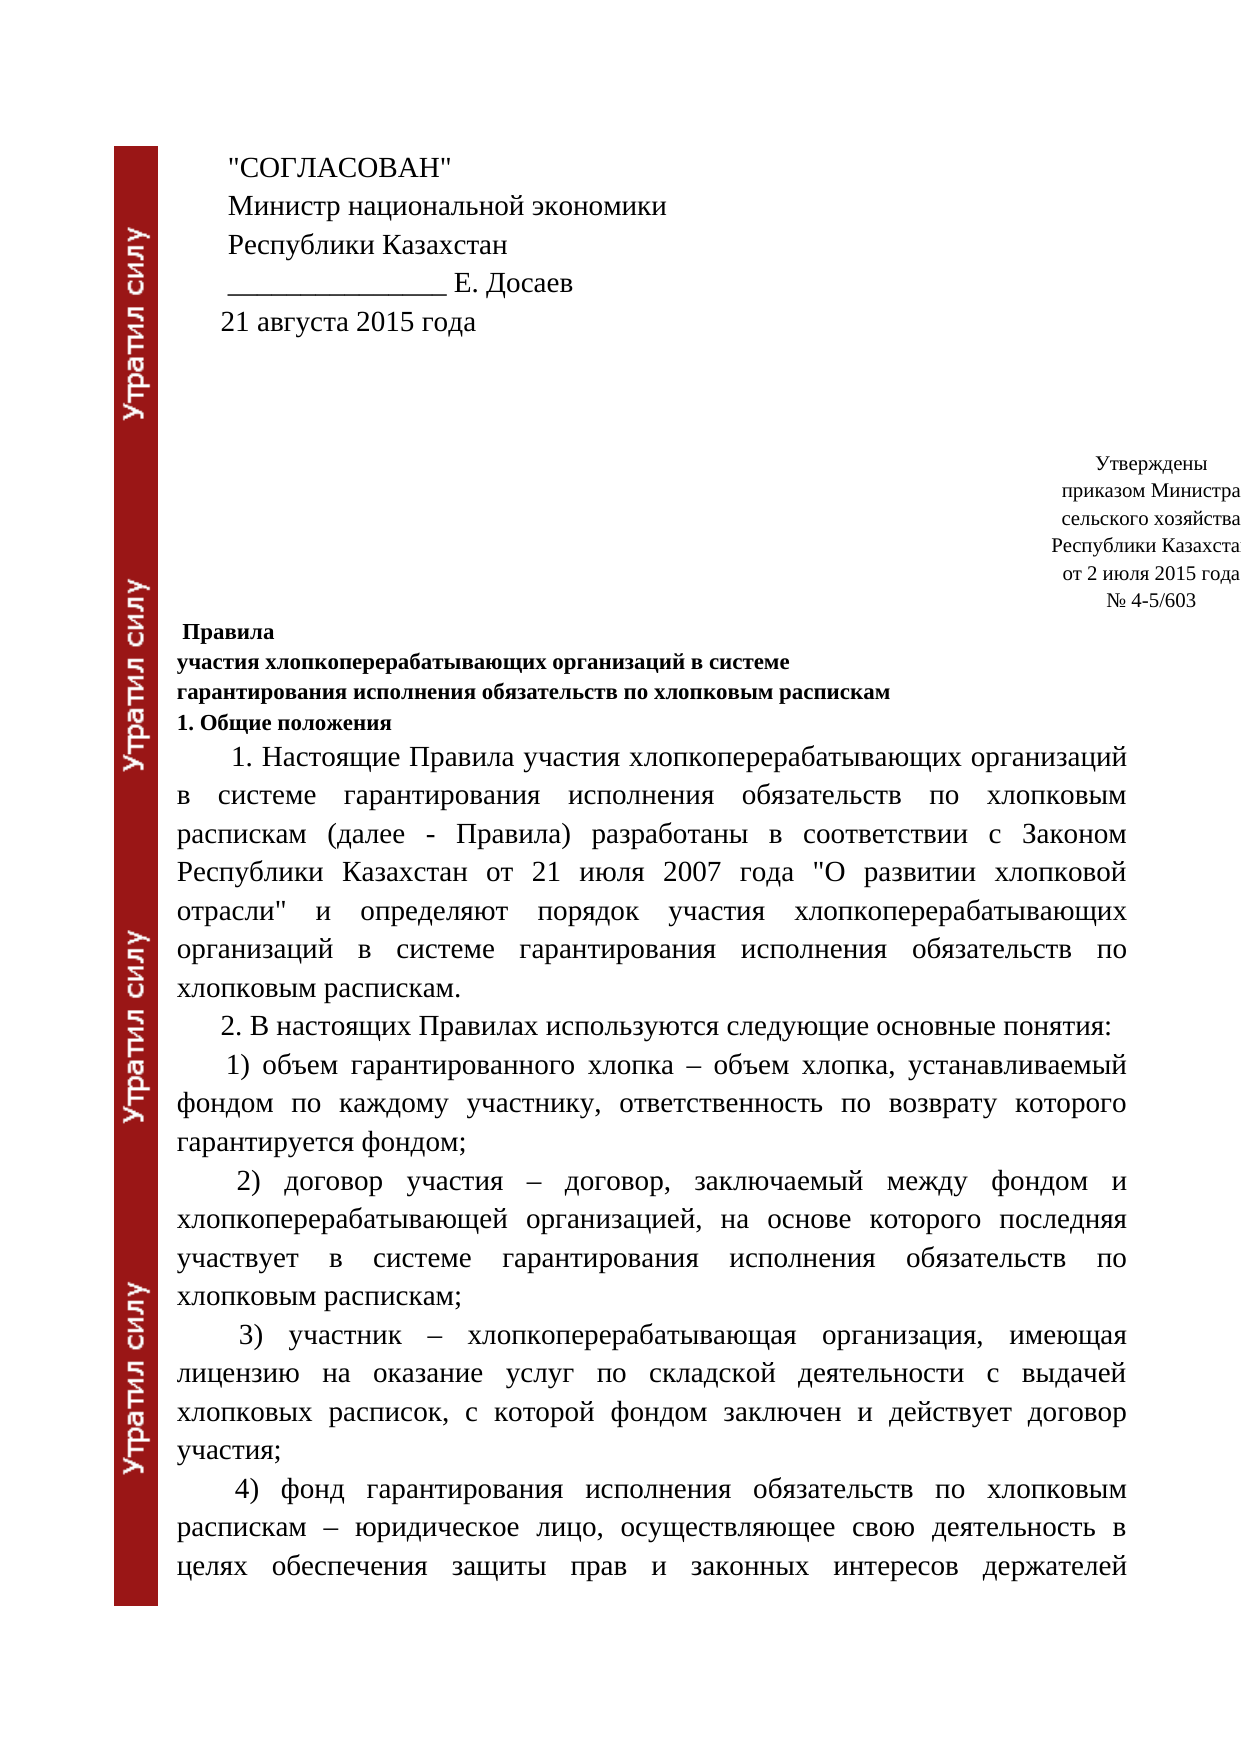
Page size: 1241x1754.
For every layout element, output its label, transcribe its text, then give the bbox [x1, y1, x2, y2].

picture [114, 1312, 158, 1317]
picture [114, 299, 158, 304]
table_header Утверждены приказом Министра сельского хозяйства Республики Казахстан от 2 июля 2015 года № 4-5/603 [912, 449, 1240, 618]
picture [114, 1158, 158, 1163]
picture [114, 1466, 158, 1471]
text 2) договор участия – договор, заключаемый между фондом и хлопкоперерабатывающей организацией, на основе которого последняя участвует в системе гарантирования исполнения обязательств по хлопковым распискам; [112, 1163, 1128, 1312]
picture [114, 338, 158, 449]
picture [114, 261, 158, 266]
picture [114, 1003, 158, 1008]
text 1) объем гарантированного хлопка – объем хлопка, устанавливаемый фондом по каждому участнику, ответственность по возврату которого гарантируется фондом; [112, 1047, 1128, 1158]
text 21 августа 2015 года [112, 304, 1128, 338]
picture [114, 183, 158, 188]
picture [114, 146, 158, 150]
picture [114, 735, 158, 739]
text 1. Настоящие Правила участия хлопкоперерабатывающих организаций в системе гарантирования исполнения обязательств по хлопковым распискам (далее - Правила) разработаны в соответствии с Законом Республики Казахстан от 21 июля 2007 года "О развитии хлопковой отрасли" и определяют порядок участия хлопкоперерабатывающих организаций в системе гарантирования исполнения обязательств по хлопковым распискам. [112, 739, 1128, 1003]
text Правила участия хлопкоперерабатывающих организаций в системе гарантирования исполнения обязательств по хлопковым распискам 1. Общие положения [112, 618, 1128, 735]
text "СОГЛАСОВАН" [112, 150, 1128, 183]
text 3) участник – хлопкоперерабатывающая организация, имеющая лицензию на оказание услуг по складской деятельности с выдачей хлопковых расписок, с которой фондом заключен и действует договор участия; [112, 1317, 1128, 1466]
picture [114, 1582, 158, 1606]
text Республики Казахстан [112, 227, 1128, 261]
text _______________ Е. Досаев [112, 266, 1128, 299]
table_header [101, 449, 912, 618]
text Министр национальной экономики [112, 188, 1128, 222]
text 2. В настоящих Правилах используются следующие основные понятия: [112, 1008, 1128, 1042]
picture [114, 222, 158, 227]
picture [114, 1042, 158, 1047]
